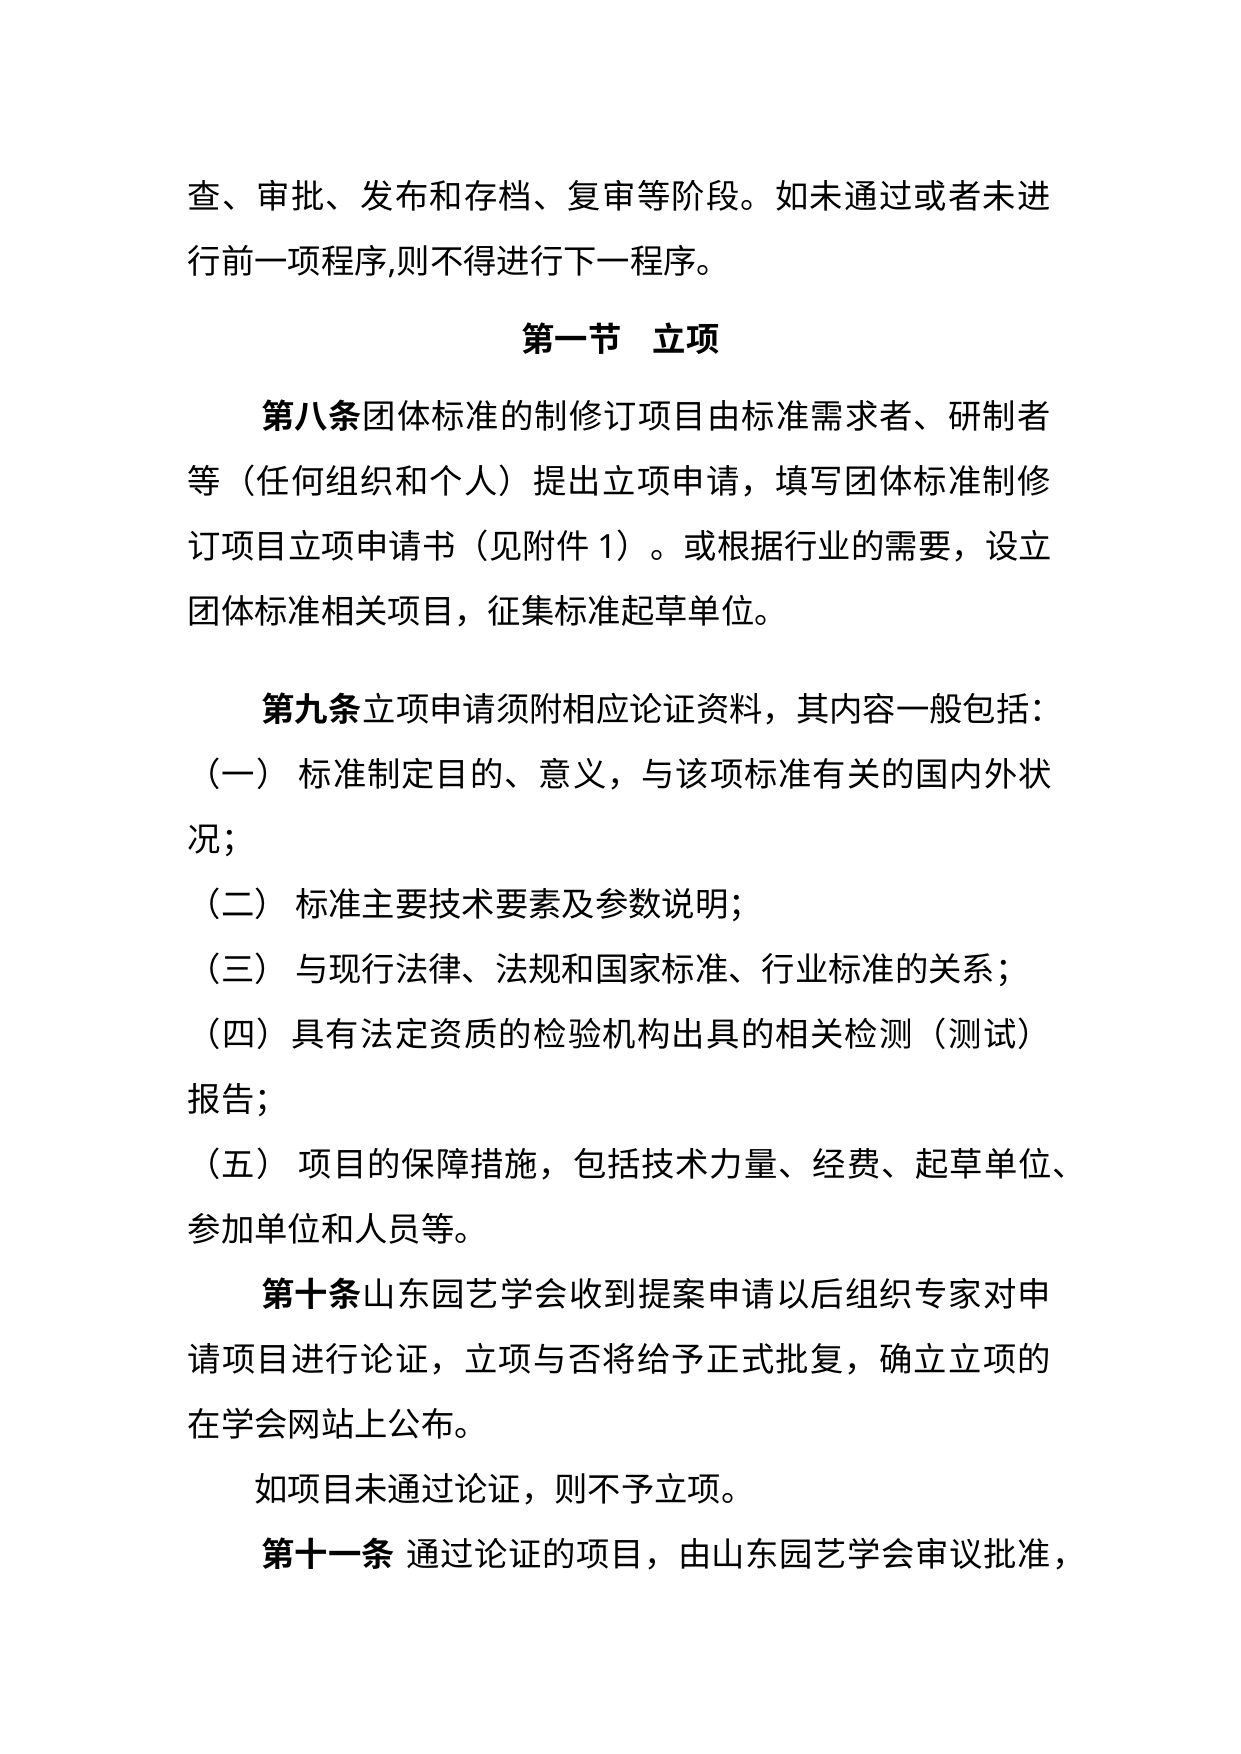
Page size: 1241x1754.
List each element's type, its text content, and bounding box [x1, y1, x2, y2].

text （二） 标准主要技术要素及参数说明； [187, 869, 1053, 934]
list 团体标准的制修订项目由标准需求者、研制者等（任何组织和个人）提出立项申请，填写团体标准制修订项目立项申请书（见附件1）。或根据行业的需要，设立团体标准相关项目，征集标准起草单位。 [187, 382, 1053, 642]
text （四）具有法定资质的检验机构出具的相关检测（测试）报告； [187, 999, 1053, 1129]
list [187, 162, 1053, 292]
text 如项目未通过论证，则不予立项。 [187, 1454, 1053, 1519]
list 立项申请须附相应论证资料，其内容一般包括： [187, 674, 1053, 739]
text （一） 标准制定目的、意义，与该项标准有关的国内外状况； [187, 739, 1053, 869]
text （三） 与现行法律、法规和国家标准、行业标准的关系； [187, 934, 1053, 999]
text （五） 项目的保障措施，包括技术力量、经费、起草单位、参加单位和人员等。 [187, 1129, 1053, 1259]
list 立项 [187, 304, 1053, 369]
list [187, 1519, 1053, 1584]
list 山东园艺学会收到提案申请以后组织专家对申请项目进行论证，立项与否将给予正式批复，确立立项的，在学会网站上公布。 [187, 1259, 1053, 1454]
